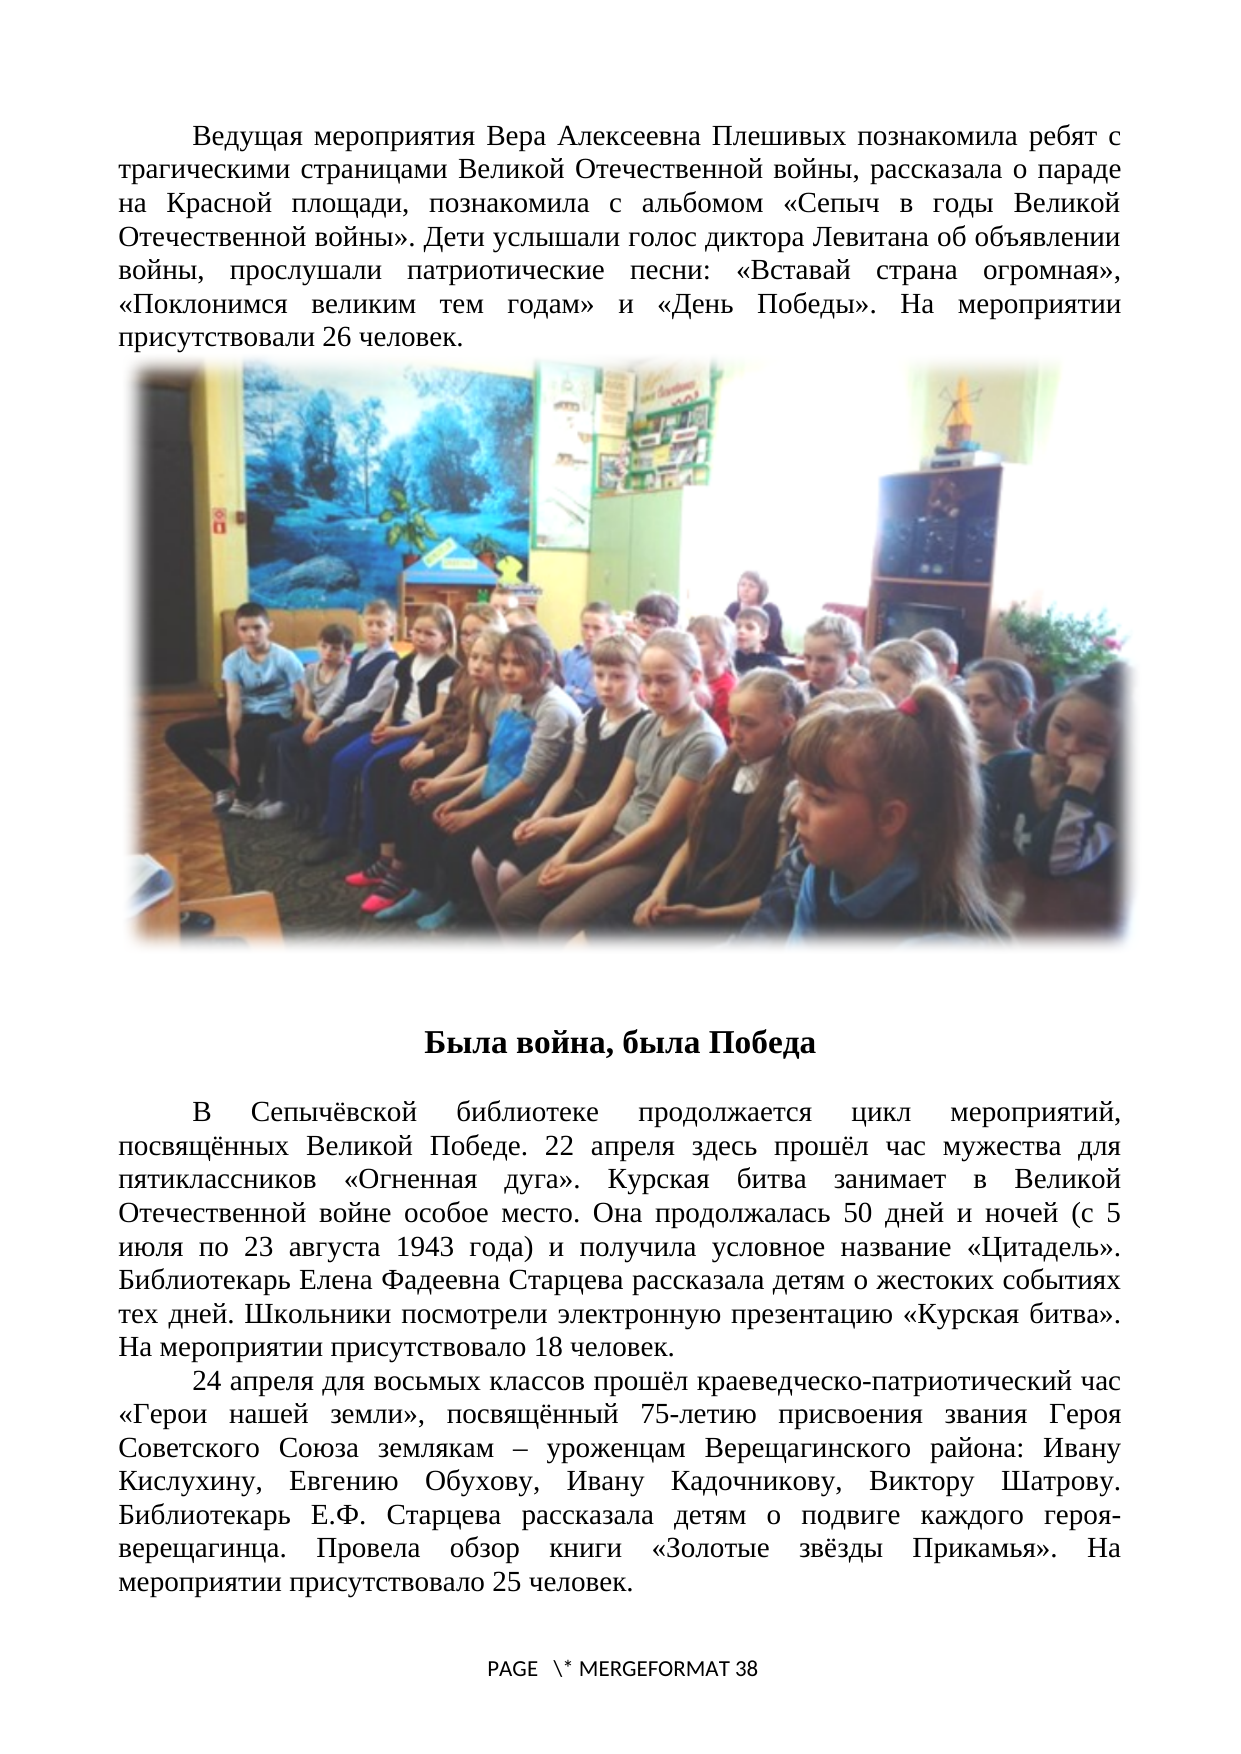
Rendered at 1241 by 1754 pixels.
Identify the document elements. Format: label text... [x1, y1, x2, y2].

text В конкурсе приняли участие многие ветеранские организации г. Верещагино и района. Всего на конкурс была представлена 61 сумка. Большинство сумок были выполнены из старых вещей, а также были сумки, связанные из пластиковых пакетов. Фантазии мастериц превзошли все ожидания! Самая оригинальная сумка была сделана из двух виниловых пластинок! [151, 382, 1112, 925]
text 24 апреля для восьмых классов прошёл краеведческо-патриотический час «Герои нашей земли», посвящённый 75-летию присвоения звания Героя Советского Союза землякам – уроженцам Верещагинского района: Ивану Кислухину, Евгению Обухову, Ивану Кадочникову, Виктору Шатрову. Библиотекарь Е.Ф. Старцева рассказала детям о подвиге каждого героя-верещагинца. Провела обзор книги «Золотые звёзды Прикамья». На мероприятии присутствовало 25 человек. [118, 1363, 1122, 1598]
text В литературной игре поучаствовали дети, посещающие лагерь дневного пребывания при Верещагинской санаторной школе-интернате. Поделившись на две команды, ребята отвечали на вопросы и выполняли различные задания по сказкам А.С. Пушкина. Победу одержала команда «Читатели», набравшая 22 балла. Команда с необычным названием «Помощники Пушкина» сумела набрать всего лишь 13 баллов. Но сладкий приз получили все ребята, ведь в праздник угощают всех! [148, 379, 1115, 928]
subtitle Была война, была Победа [118, 1023, 1122, 1061]
text Ведущая мероприятия Вера Алексеевна Плешивых познакомила ребят с трагическими страницами Великой Отечественной войны, рассказала о параде на Красной площади, познакомила с альбомом «Сепыч в годы Великой Отечественной войны». Дети услышали голос диктора Левитана об объявлении войны, прослушали патриотические песни: «Вставай страна огромная», «Поклонимся великим тем годам» и «День Победы». На мероприятии присутствовали 26 человек. [118, 118, 1122, 353]
text В Сепычёвской библиотеке продолжается цикл мероприятий, посвящённых Великой Победе. 22 апреля здесь прошёл час мужества для пятиклассников «Огненная дуга». Курская битва занимает в Великой Отечественной войне особое место. Она продолжалась 50 дней и ночей (с 5 июля по 23 августа 1943 года) и получила условное название «Цитадель». Библиотекарь Елена Фадеевна Старцева рассказала детям о жестоких событиях тех дней. Школьники посмотрели электронную презентацию «Курская битва». На мероприятии присутствовало 18 человек. [118, 1094, 1122, 1363]
